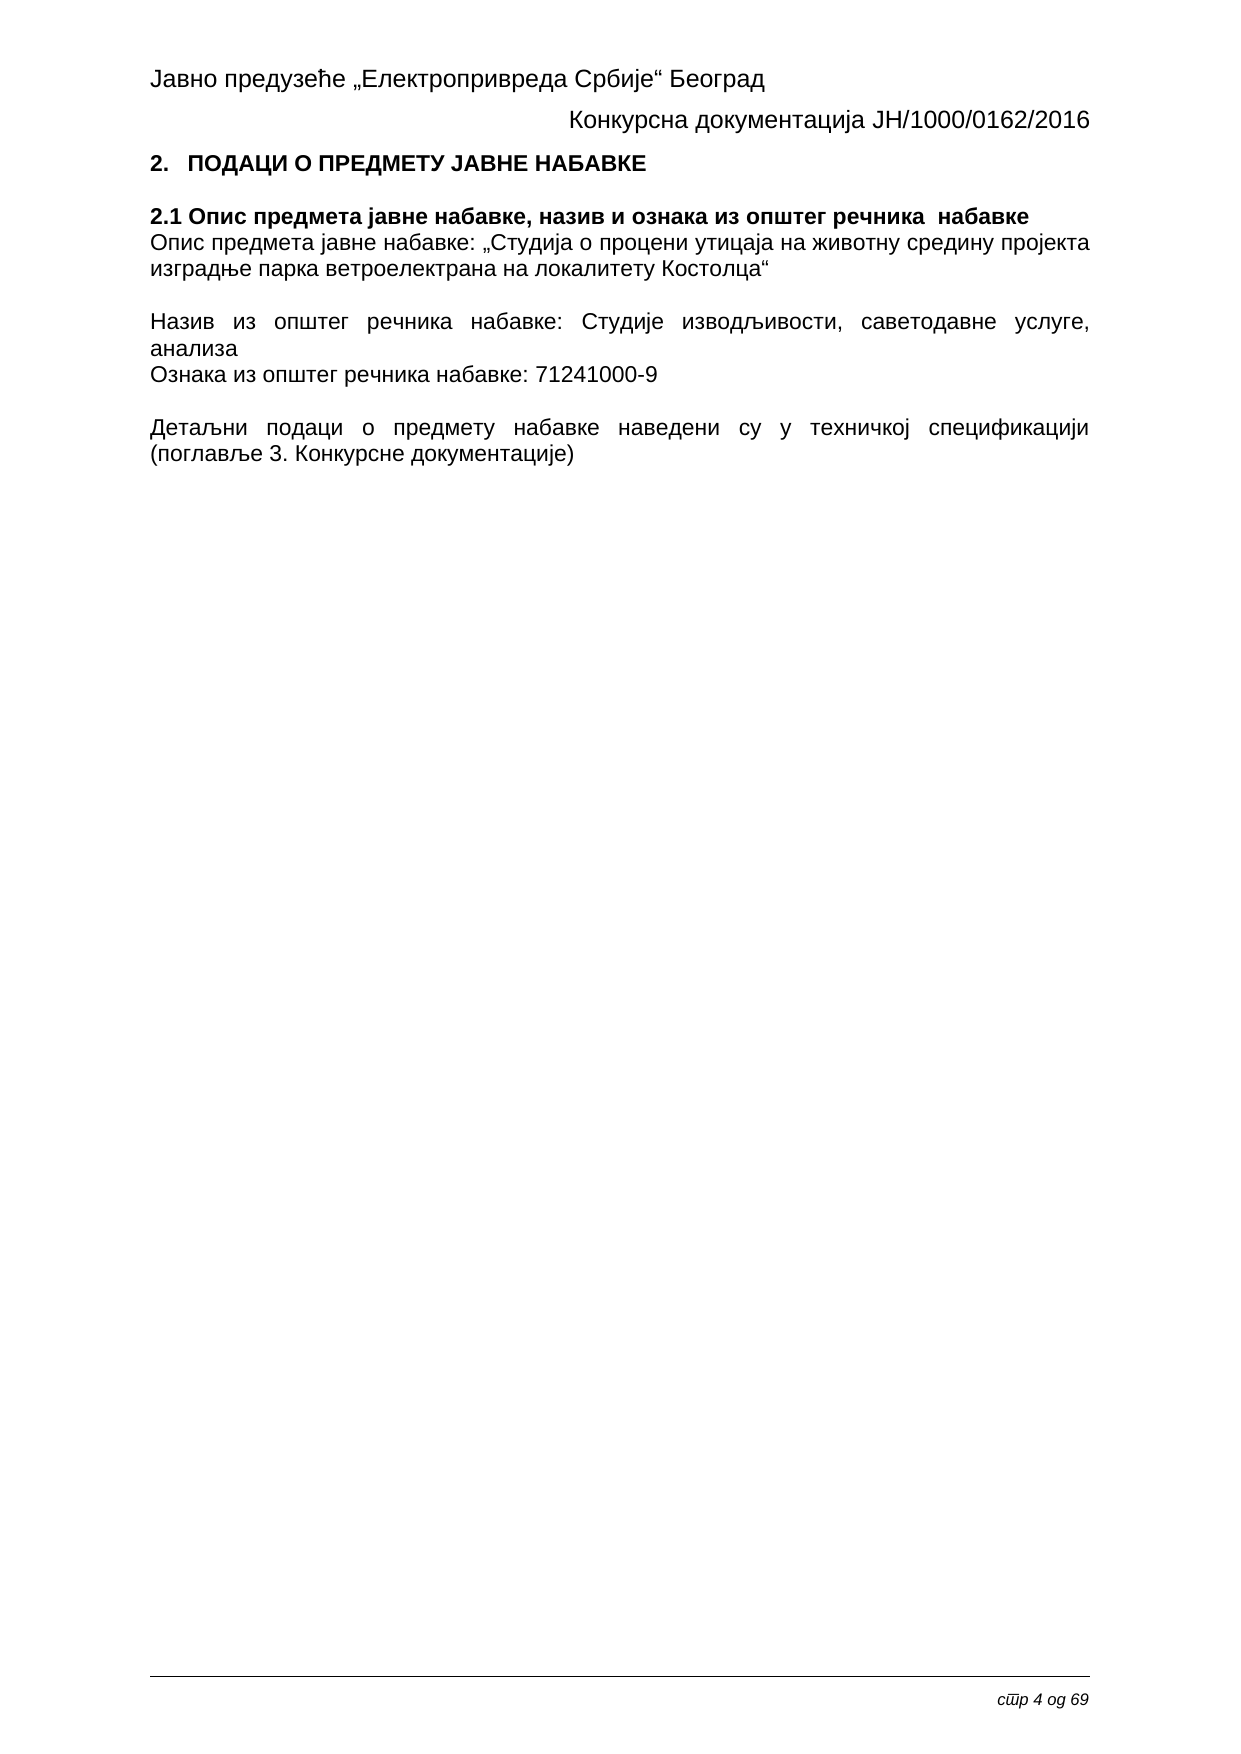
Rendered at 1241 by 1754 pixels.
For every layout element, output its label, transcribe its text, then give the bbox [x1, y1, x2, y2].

text Ознака из општег речника набавке: 71241000-9 [150, 361, 1090, 387]
subtitle ПОДАЦИ О ПРЕДМЕТУ ЈАВНЕ НАБАВКЕ [150, 150, 1090, 176]
subtitle 2.1 Опис предмета јавне набавке, назив и ознака из општег речника набавке [150, 203, 1090, 229]
text Назив из општег речника набавке: Студије изводљивости, саветодавне услуге, анализа [150, 308, 1090, 361]
text Детаљни подаци о предмету набавке наведени су у техничкој спецификацији (поглавље 3. Конкурсне документације) [150, 413, 1090, 466]
text Опис предмета јавне набавке: „Студија о процени утицаја на животну средину пројекта изградње парка ветроелектрана на локалитету Костолца“ [150, 229, 1090, 282]
